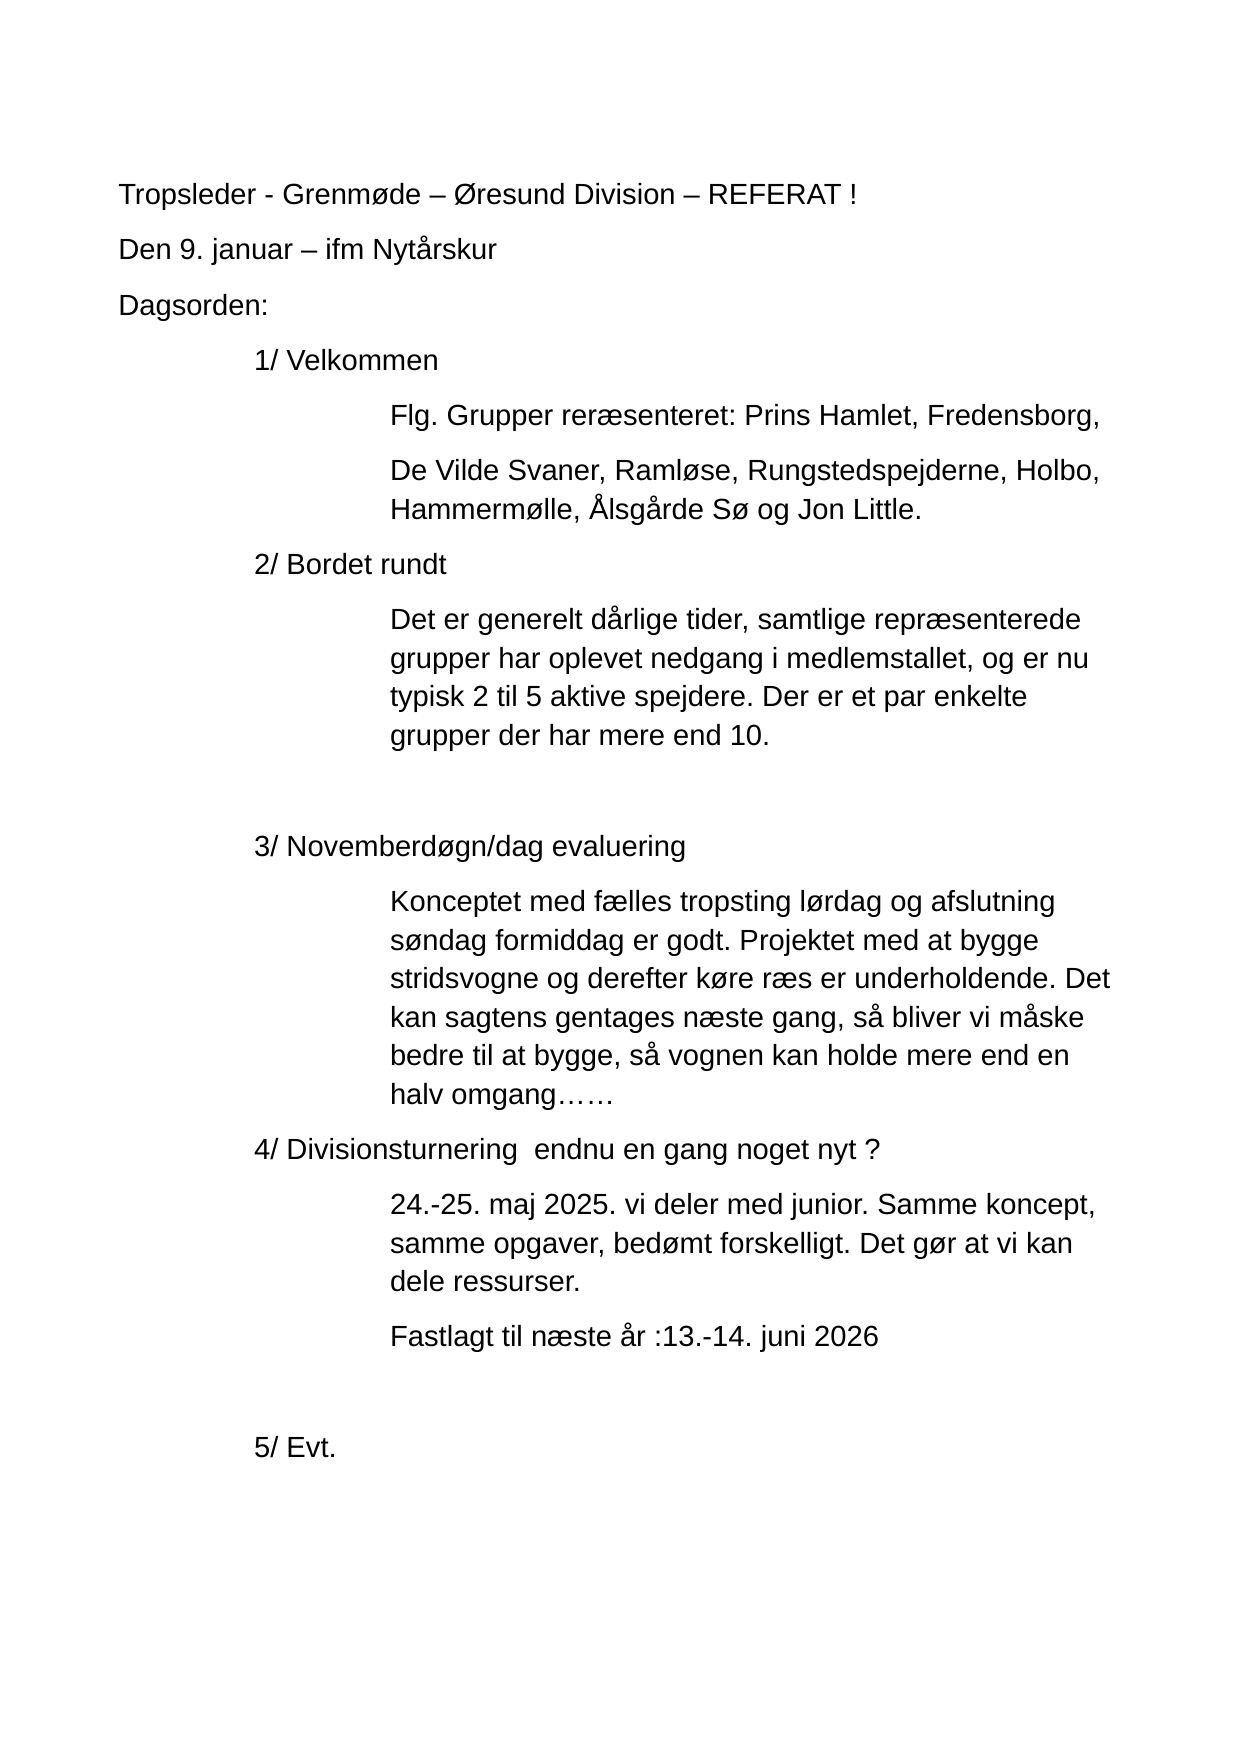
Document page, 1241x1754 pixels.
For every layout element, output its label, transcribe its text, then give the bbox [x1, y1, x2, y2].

text De Vilde Svaner, Ramløse, Rungstedspejderne, Holbo, Hammermølle, Ålsgårde Sø og Jon Little. [118, 453, 1122, 525]
text Det er generelt dårlige tider, samtlige repræsenterede grupper har oplevet nedgang i medlemstallet, og er nu typisk 2 til 5 aktive spejdere. Der er et par enkelte grupper der har mere end 10. [390, 602, 1122, 751]
text 1/ Velkommen [118, 343, 1122, 376]
text Den 9. januar – ifm Nytårskur [118, 232, 1122, 266]
text 3/ Novemberdøgn/dag evaluering [118, 829, 1122, 862]
text 5/ Evt. [118, 1430, 1122, 1463]
text Dagsorden: [118, 288, 1122, 321]
text Tropsleder - Grenmøde – Øresund Division – REFERAT ! [118, 177, 1122, 211]
text Konceptet med fælles tropsting lørdag og afslutning søndag formiddag er godt. Projektet med at bygge stridsvogne og derefter køre ræs er underholdende. Det kan sagtens gentages næste gang, så bliver vi måske bedre til at bygge, så vognen kan holde mere end en halv omgang…… [390, 884, 1122, 1110]
text 4/ Divisionsturnering endnu en gang noget nyt ? [118, 1132, 1122, 1165]
text 24.-25. maj 2025. vi deler med junior. Samme koncept, samme opgaver, bedømt forskelligt. Det gør at vi kan dele ressurser. [390, 1187, 1122, 1298]
text Flg. Grupper reræsenteret: Prins Hamlet, Fredensborg, [118, 398, 1122, 432]
text Fastlagt til næste år :13.-14. juni 2026 [390, 1319, 1122, 1353]
text 2/ Bordet rundt [118, 547, 1122, 581]
